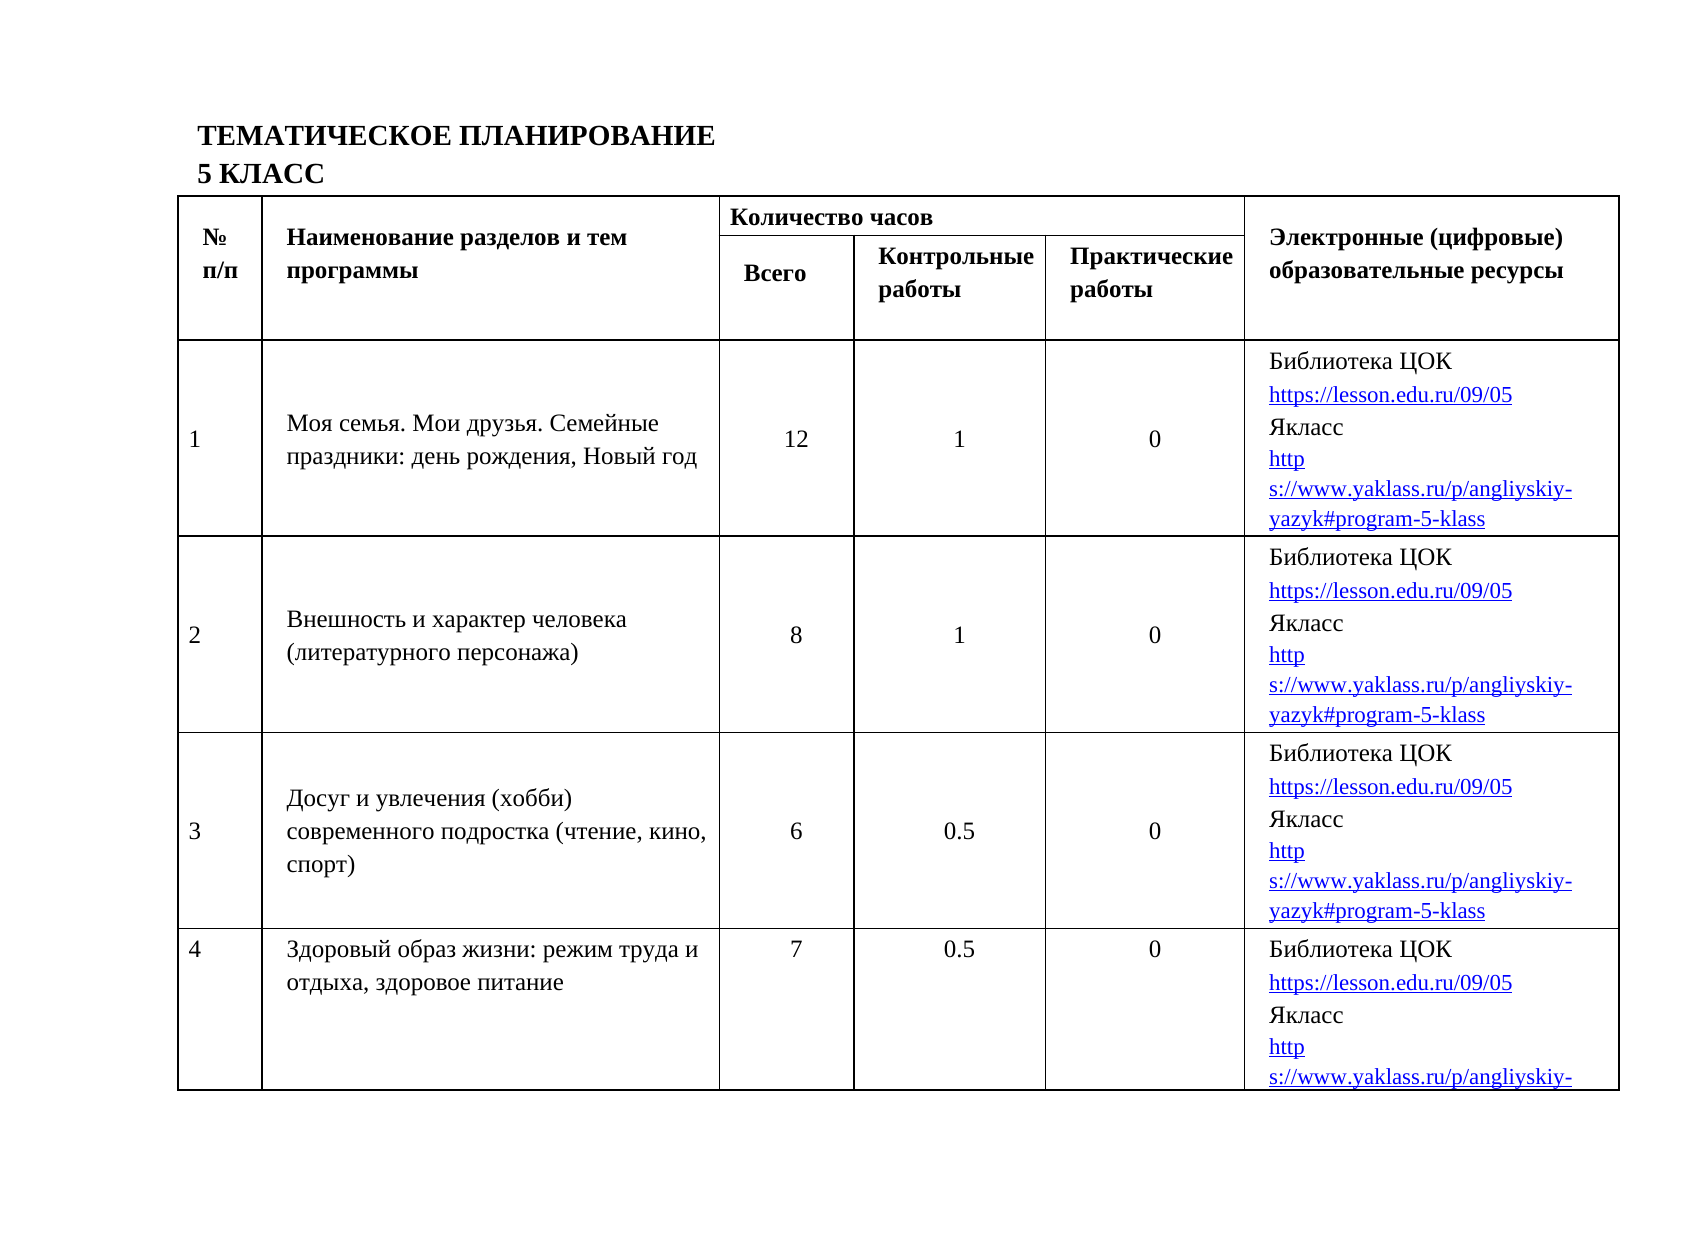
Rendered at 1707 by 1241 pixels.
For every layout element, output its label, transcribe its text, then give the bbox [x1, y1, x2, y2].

table_cell 0 [1046, 537, 1244, 731]
table_cell 1 [855, 341, 1045, 535]
table_cell 0.5 [855, 733, 1045, 927]
table_cell 1 [179, 341, 261, 535]
text 5 КЛАСС [190, 157, 1618, 190]
table_cell Внешность и характер человека (литературного персонажа) [263, 537, 719, 731]
table_header Наименование разделов и тем программы [263, 197, 719, 339]
table_cell Библиотека ЦОК https://lesson.edu.ru/09/05 Якласс https://www.yaklass.ru/p/angliyskiy-yazyk#program-5-klass [1245, 341, 1618, 535]
table_cell 2 [179, 537, 261, 731]
table_header № п/п [179, 197, 261, 339]
table_cell Моя семья. Мои друзья. Семейные праздники: день рождения, Новый год [263, 341, 719, 535]
table_cell Досуг и увлечения (хобби) современного подростка (чтение, кино, спорт) [263, 733, 719, 927]
table_cell Контрольные работы [855, 236, 1045, 339]
table_cell 1 [855, 537, 1045, 731]
table_cell 4 [179, 929, 261, 1089]
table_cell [1245, 929, 1618, 1089]
table_cell Всего [720, 236, 853, 339]
text ТЕМАТИЧЕСКОЕ ПЛАНИРОВАНИЕ [190, 118, 1618, 152]
table_cell 7 [720, 929, 853, 1089]
table_cell 8 [720, 537, 853, 731]
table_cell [263, 929, 719, 1089]
table_cell 0.5 [855, 929, 1045, 1089]
table_cell Библиотека ЦОК https://lesson.edu.ru/09/05 Якласс https://www.yaklass.ru/p/angliyskiy-yazyk#program-5-klass [1245, 537, 1618, 731]
table_cell Библиотека ЦОК https://lesson.edu.ru/09/05 Якласс https://www.yaklass.ru/p/angliyskiy-yazyk#program-5-klass [1245, 733, 1618, 927]
table_cell 3 [179, 733, 261, 927]
table_cell 6 [720, 733, 853, 927]
table_cell 0 [1046, 929, 1244, 1089]
table_cell 12 [720, 341, 853, 535]
table_cell 0 [1046, 341, 1244, 535]
table_header Количество часов [720, 197, 1244, 234]
table_cell Практические работы [1046, 236, 1244, 339]
table_cell 0 [1046, 733, 1244, 927]
table_header Электронные (цифровые) образовательные ресурсы [1245, 197, 1618, 339]
